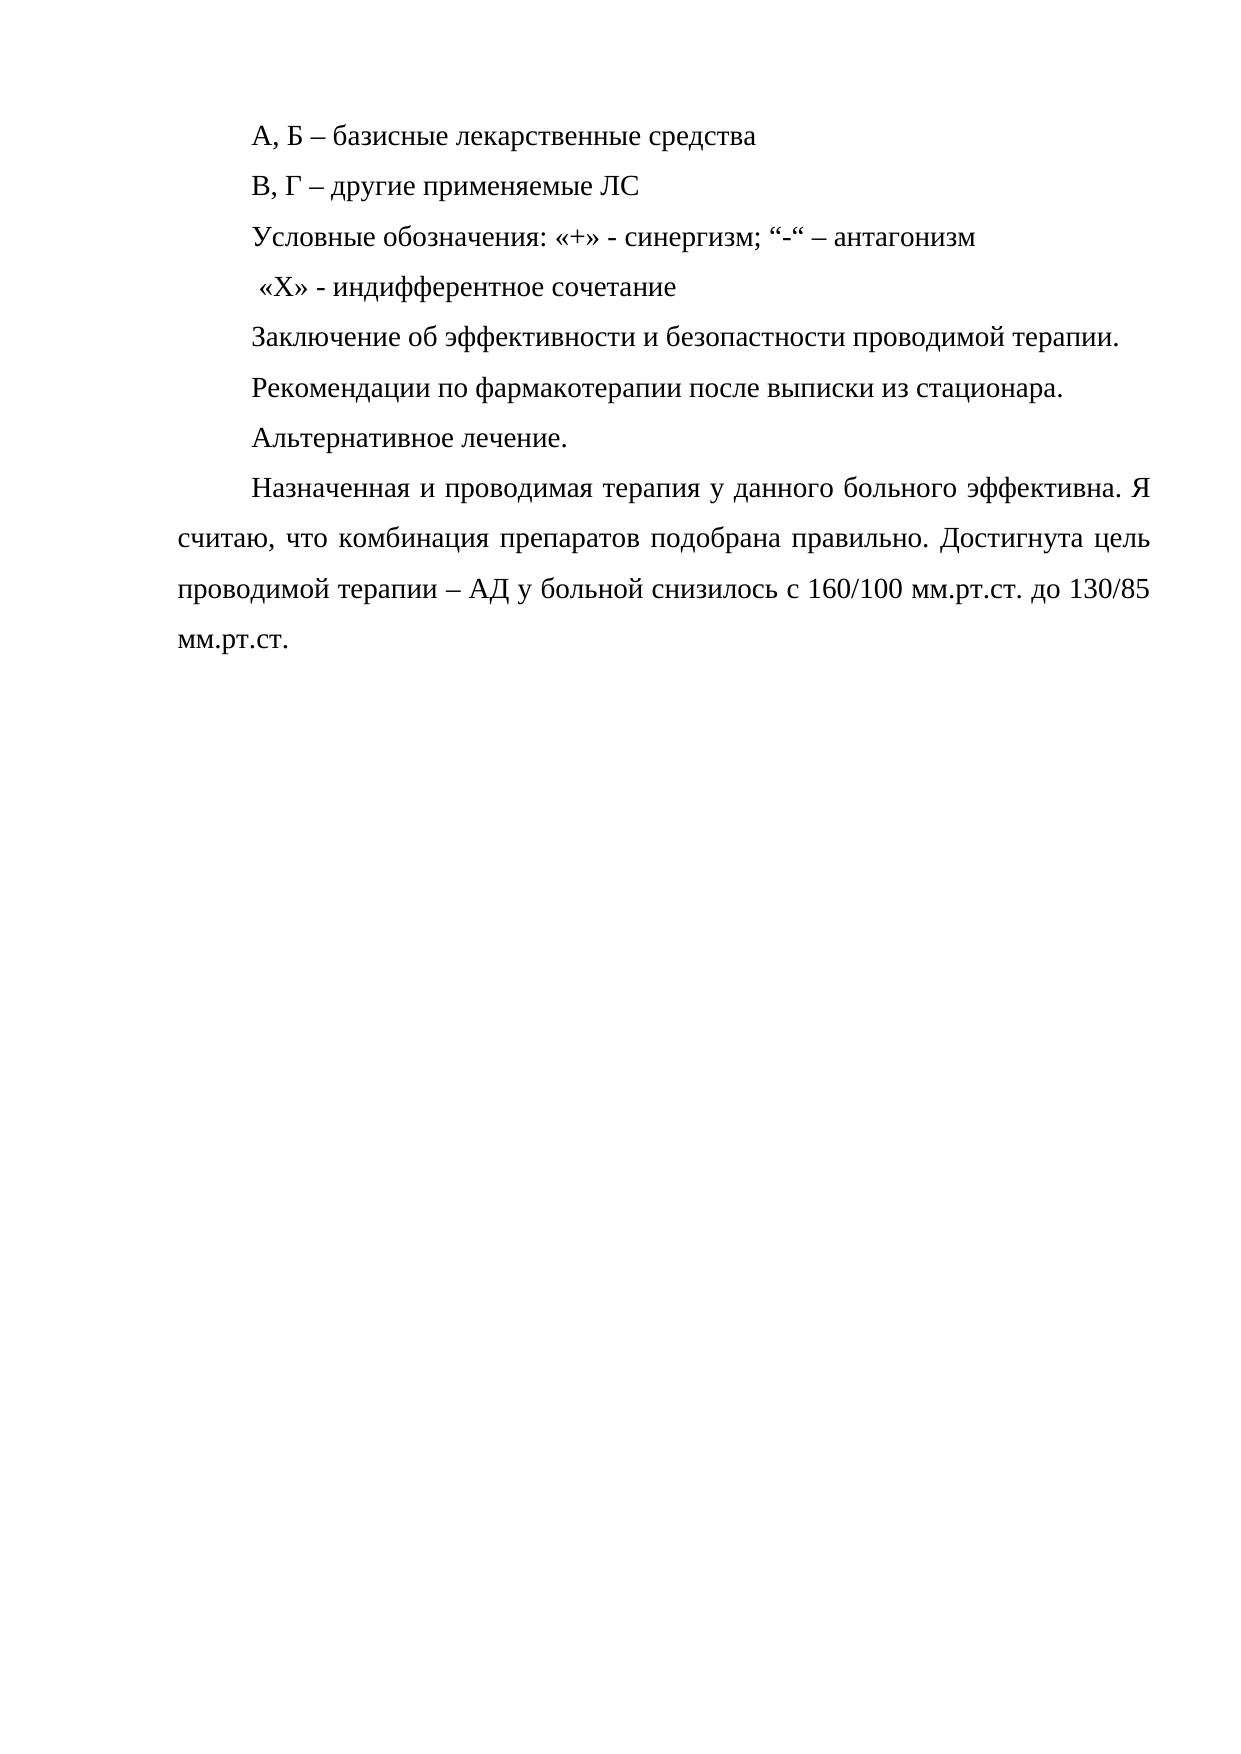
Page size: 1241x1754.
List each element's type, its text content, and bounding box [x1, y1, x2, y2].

text Назначенная и проводимая терапия у данного больного эффективна. Я считаю, что комбинация препаратов подобрана правильно. Достигнута цель проводимой терапии – АД у больной снизилось с 160/100 мм.рт.ст. до 130/85 мм.рт.ст. [177, 470, 1152, 655]
text А, Б – базисные лекарственные средства [177, 118, 1152, 152]
text Заключение об эффективности и безопастности проводимой терапии. [177, 319, 1152, 353]
text Рекомендации по фармакотерапии после выписки из стационара. [177, 370, 1152, 403]
text В, Г – другие применяемые ЛС [177, 168, 1152, 202]
text Альтернативное лечение. [177, 420, 1152, 453]
text «Х» - индифферентное сочетание [177, 269, 1152, 303]
text Условные обозначения: «+» - синергизм; “-“ – антагонизм [177, 219, 1152, 252]
